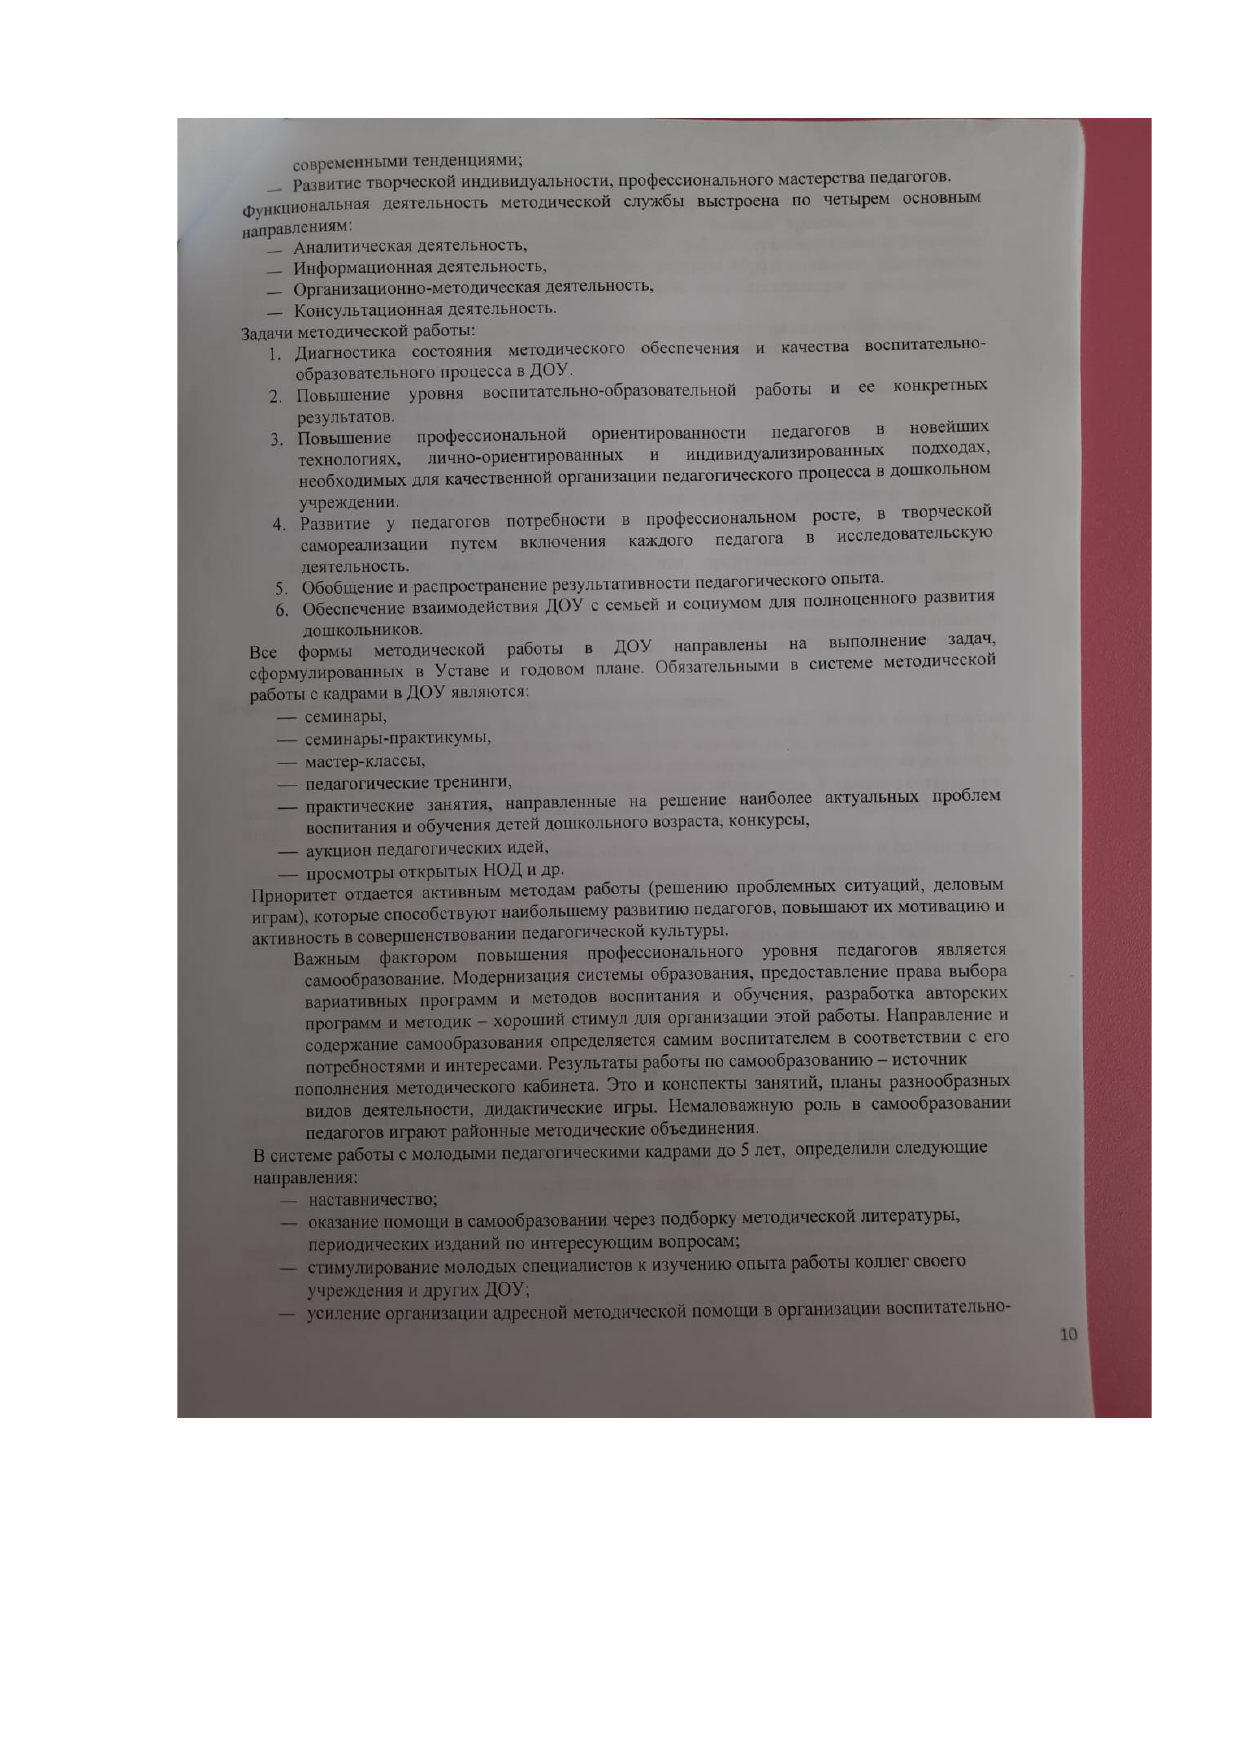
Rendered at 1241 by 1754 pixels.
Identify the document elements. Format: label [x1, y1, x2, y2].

picture [177, 118, 1152, 1418]
